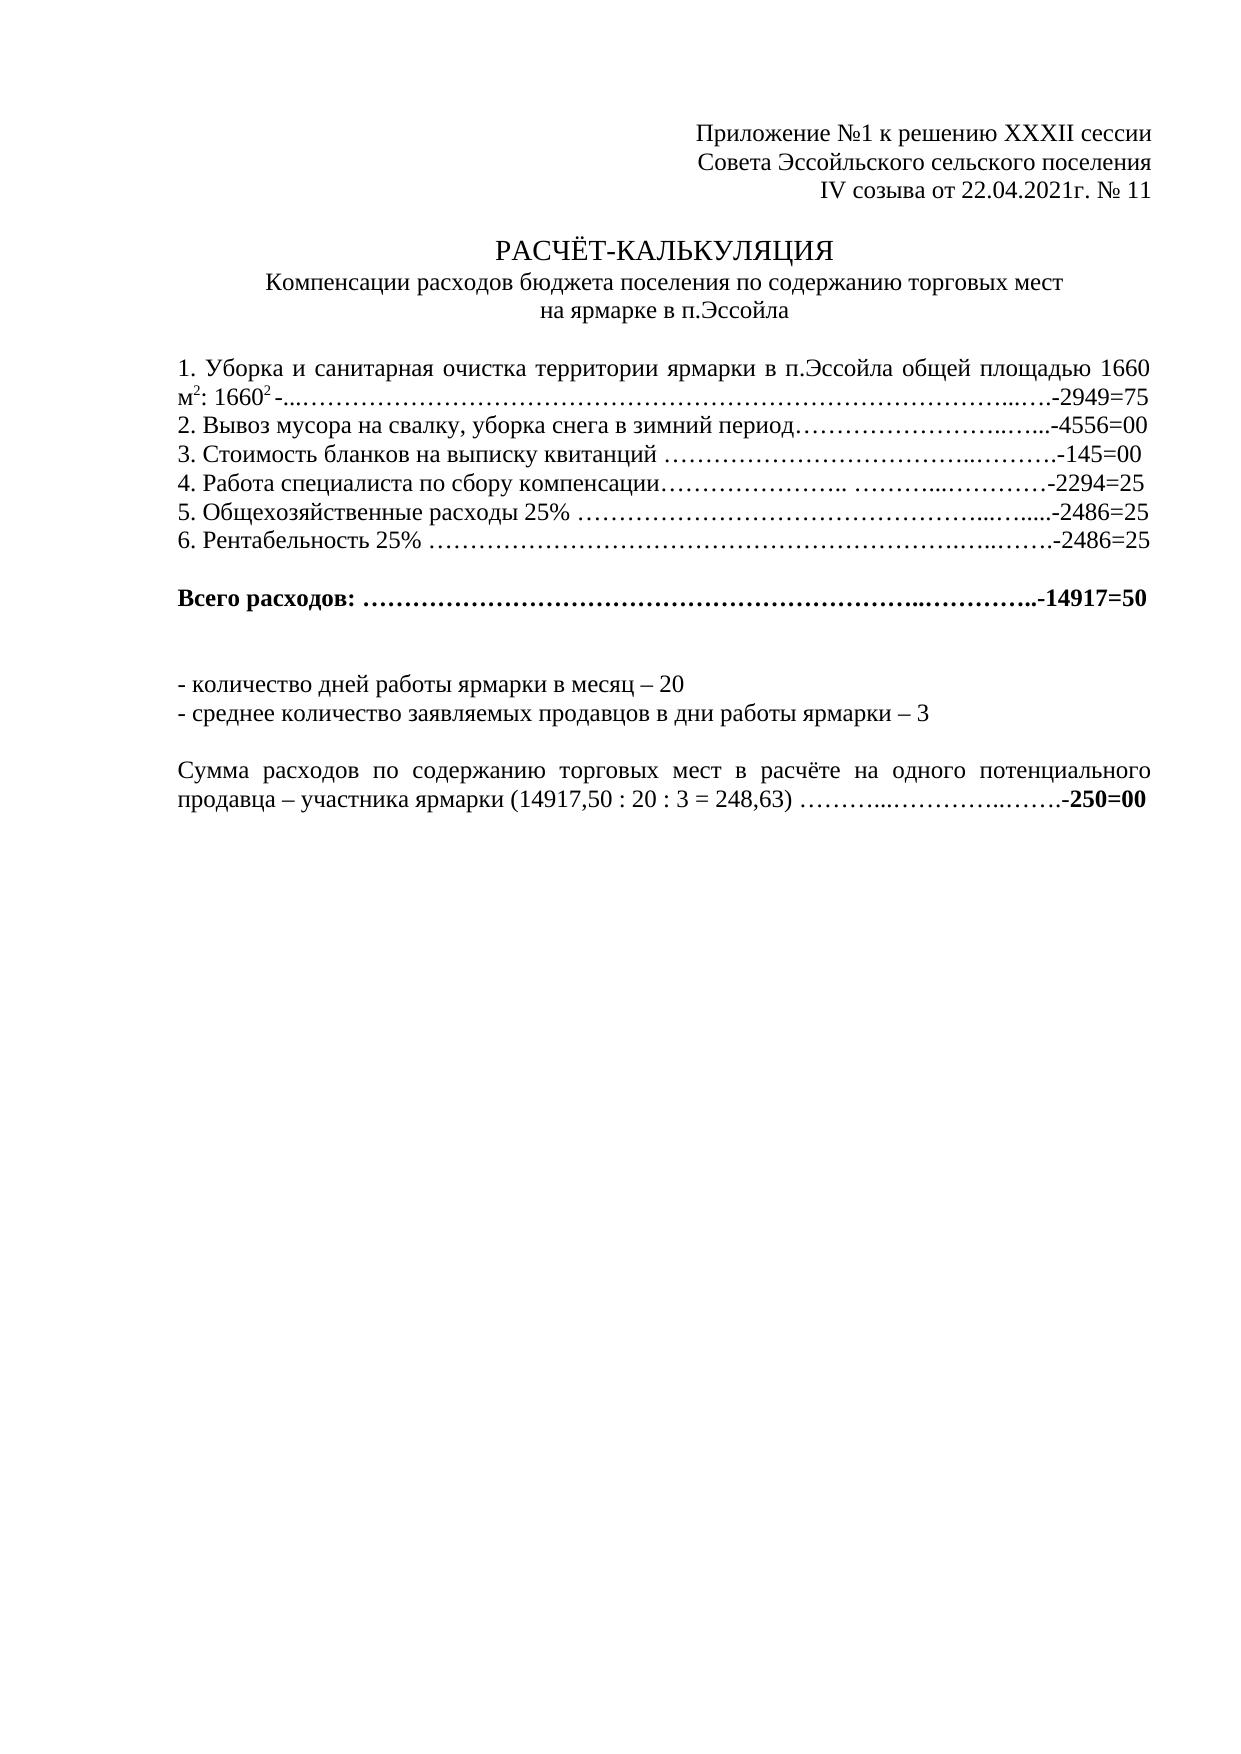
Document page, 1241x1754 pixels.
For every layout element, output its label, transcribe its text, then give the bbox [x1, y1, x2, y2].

text 5. Общехозяйственные расходы 25% …………………………………………...….....-2486=25 [177, 497, 1152, 525]
text РАСЧЁТ-КАЛЬКУЛЯЦИЯ [177, 233, 1152, 267]
text 2. Вывоз мусора на свалку, уборка снега в зимний период……………………..…...-4556=00 [177, 410, 1152, 439]
text 4. Работа специалиста по сбору компенсации………………….. ………...…………-2294=25 [177, 468, 1152, 497]
text 1. Уборка и санитарная очистка территории ярмарки в п.Эссойла общей площадью 1660 м2: 16602 -...…………………………………………………………………………...….-2949=75 [177, 353, 1152, 410]
text Компенсации расходов бюджета поселения по содержанию торговых мест [177, 267, 1152, 295]
text 3. Стоимость бланков на выписку квитанций ………………………………..……….-145=00 [177, 439, 1152, 468]
text 6. Рентабельность 25% ……………………………………………………….…..…….-2486=25 [177, 525, 1152, 554]
text на ярмарке в п.Эссойла [177, 295, 1152, 324]
text Приложение №1 к решению XXXII сессии [177, 118, 1152, 147]
text Всего расходов: …………………………………………………………..…………..-14917=50 [177, 583, 1152, 612]
text - количество дней работы ярмарки в месяц – 20 [177, 669, 1152, 698]
text - среднее количество заявляемых продавцов в дни работы ярмарки – 3 [177, 698, 1152, 727]
text Совета Эссойльского сельского поселения [177, 147, 1152, 176]
text Сумма расходов по содержанию торговых мест в расчёте на одного потенциального продавца – участника ярмарки (14917,50 : 20 : 3 = 248,63) ………...…………..…….-250=00 [177, 755, 1152, 813]
text IV созыва от 22.04.2021г. № 11 [177, 176, 1152, 204]
